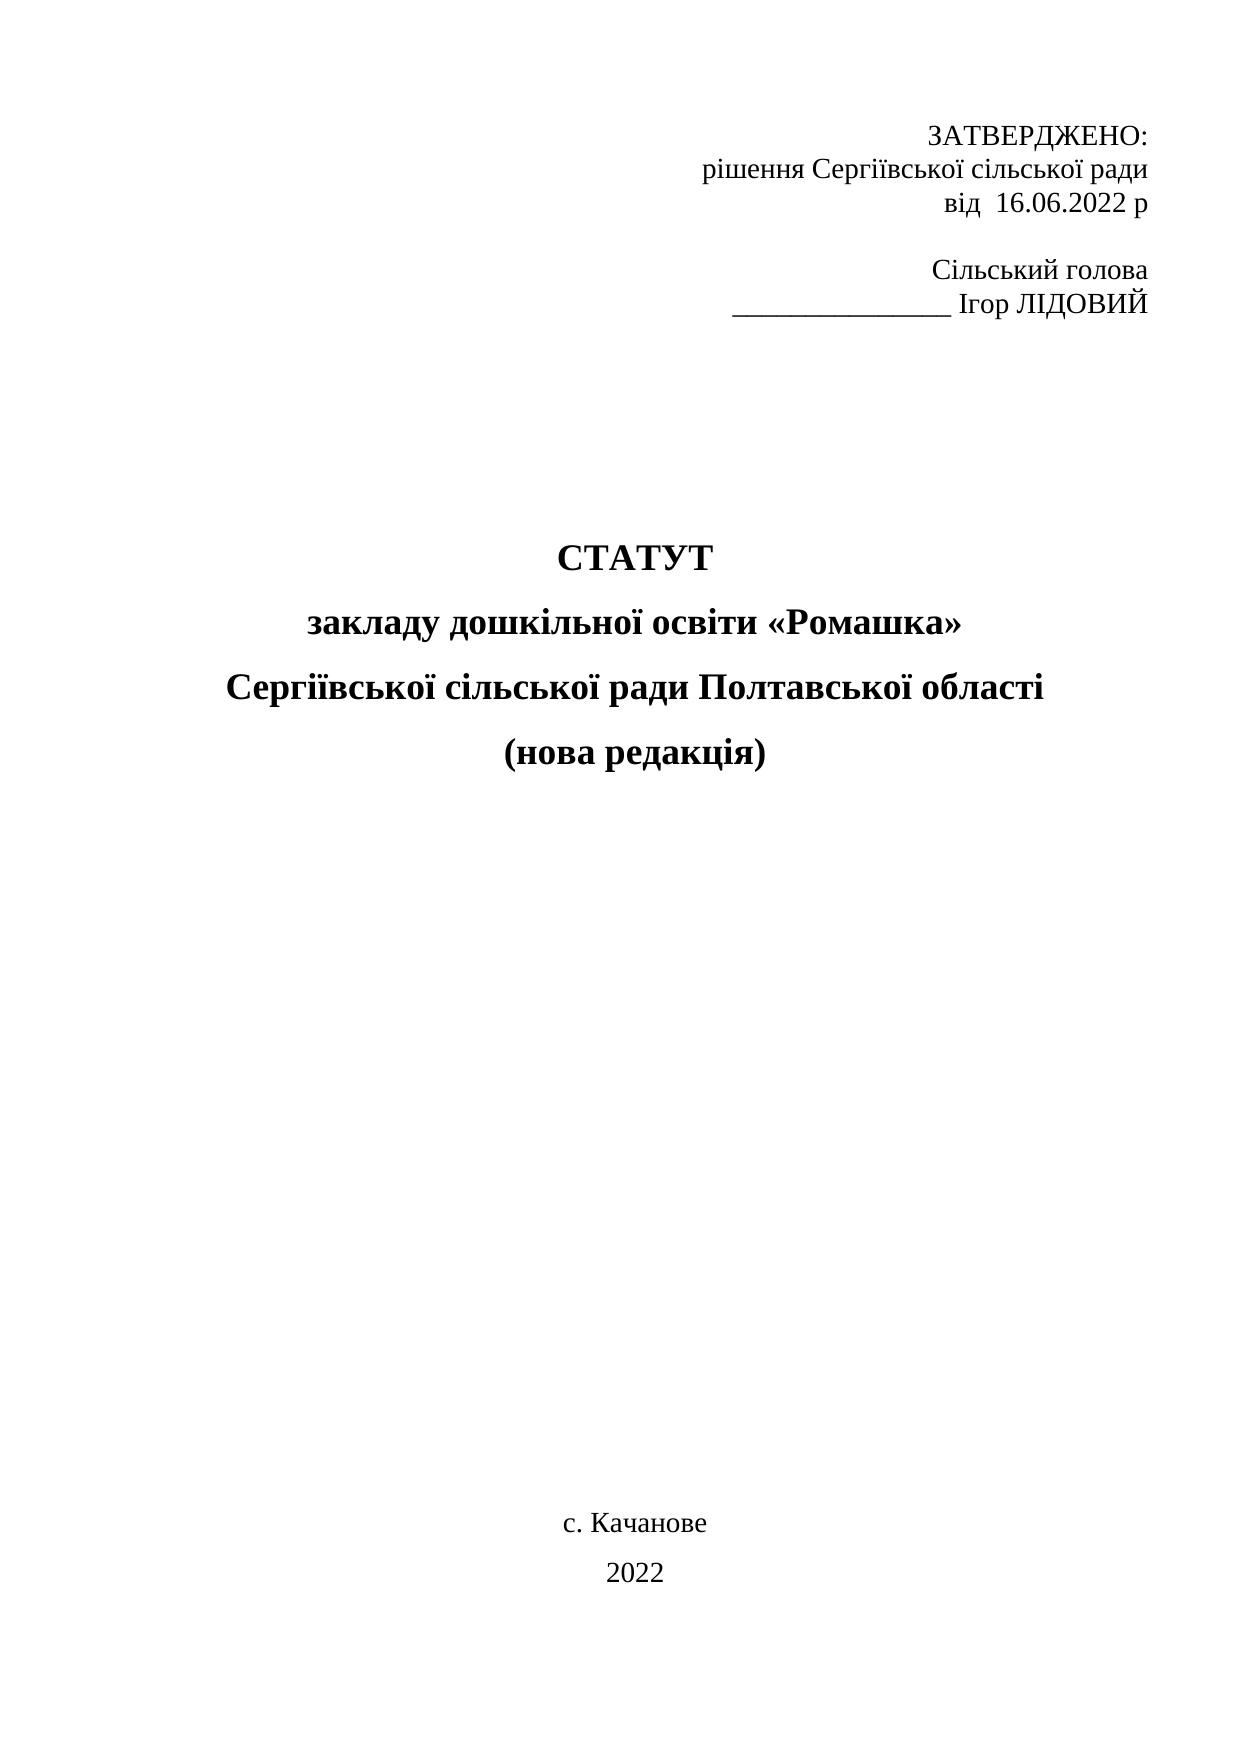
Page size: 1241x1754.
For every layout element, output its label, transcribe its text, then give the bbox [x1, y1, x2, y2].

text СТАТУТ [118, 535, 1152, 578]
text Сільський голова [177, 252, 1148, 286]
text ЗАТВЕРДЖЕНО: [177, 118, 1148, 152]
text закладу дошкільної освіти «Ромашка» [118, 600, 1152, 643]
text рішення Сергіївської сільської ради [650, 152, 1148, 185]
text Сергіївської сільської ради Полтавської області [118, 664, 1152, 707]
text _______________ Ігор ЛІДОВИЙ [177, 286, 1148, 319]
text 2022 [118, 1556, 1152, 1589]
text (нова редакція) [118, 729, 1152, 772]
text с. Качанове [118, 1505, 1152, 1539]
text від 16.06.2022 р [650, 185, 1148, 219]
